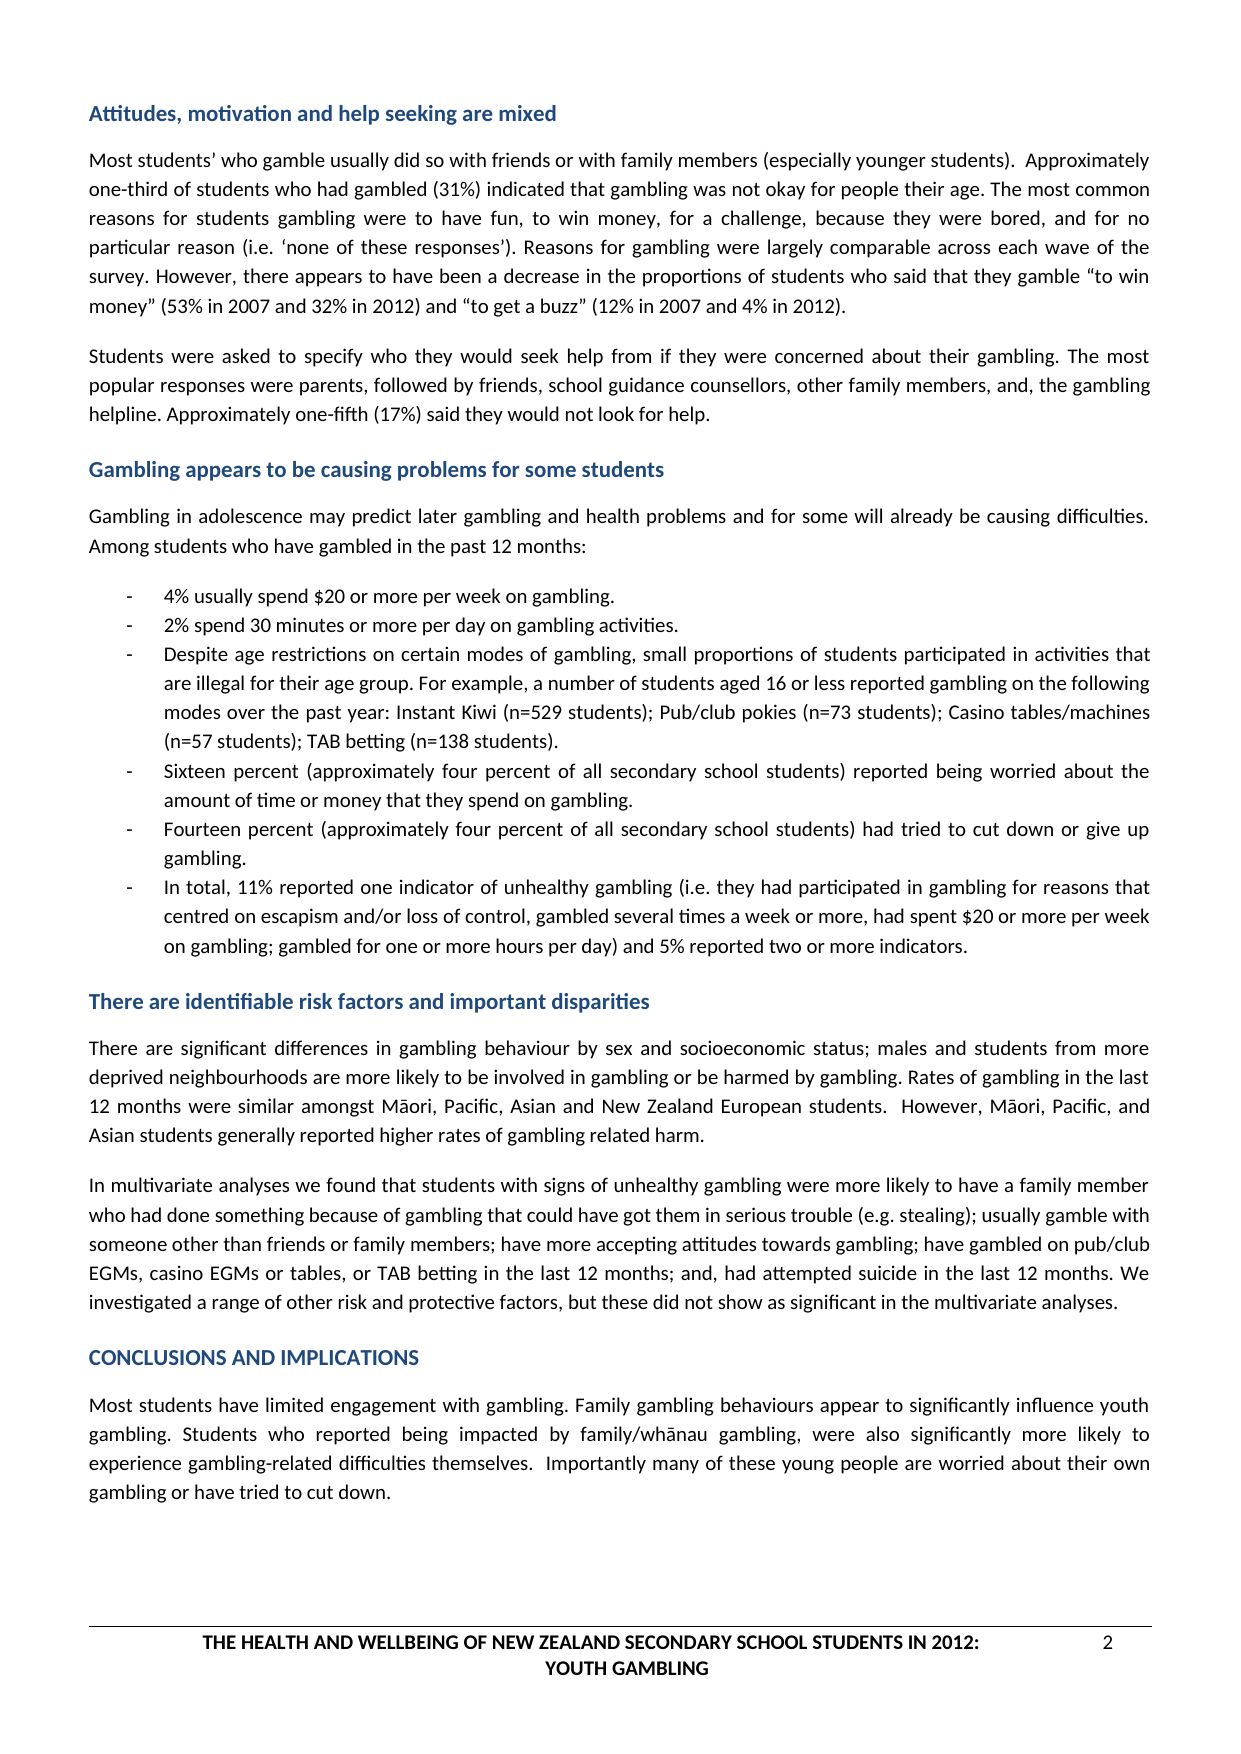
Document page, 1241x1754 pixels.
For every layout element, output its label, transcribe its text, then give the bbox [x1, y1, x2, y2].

text In multivariate analyses we found that students with signs of unhealthy gambling were more likely to have a family member who had done something because of gambling that could have got them in serious trouble (e.g. stealing); usually gamble with someone other than friends or family members; have more accepting attitudes towards gambling; have gambled on pub/club EGMs, casino EGMs or tables, or TAB betting in the last 12 months; and, had attempted suicide in the last 12 months. We investigated a range of other risk and protective factors, but these did not show as significant in the multivariate analyses. [89, 1173, 1152, 1315]
text Students were asked to specify who they would seek help from if they were concerned about their gambling. The most popular responses were parents, followed by friends, school guidance counsellors, other family members, and, the gambling helpline. Approximately one-fifth (17%) said they would not look for help. [89, 343, 1152, 427]
text Most students have limited engagement with gambling. Family gambling behaviours appear to significantly influence youth gambling. Students who reported being impacted by family/whānau gambling, were also significantly more likely to experience gambling-related difficulties themselves. Importantly many of these young people are worried about their own gambling or have tried to cut down. [89, 1392, 1152, 1505]
list Sixteen percent (approximately four percent of all secondary school students) reported being worried about the amount of time or money that they spend on gambling. [126, 758, 1152, 812]
subtitle Gambling appears to be causing problems for some students [89, 455, 1152, 483]
list Fourteen percent (approximately four percent of all secondary school students) had tried to cut down or give up gambling. [126, 816, 1152, 871]
subtitle There are identifiable risk factors and important disparities [89, 987, 1152, 1015]
text Most students’ who gamble usually did so with friends or with family members (especially younger students). Approximately one-third of students who had gambled (31%) indicated that gambling was not okay for people their age. The most common reasons for students gambling were to have fun, to win money, for a challenge, because they were bored, and for no particular reason (i.e. ‘none of these responses’). Reasons for gambling were largely comparable across each wave of the survey. However, there appears to have been a decrease in the proportions of students who said that they gamble “to win money” (53% in 2007 and 32% in 2012) and “to get a buzz” (12% in 2007 and 4% in 2012). [89, 147, 1152, 318]
text Gambling in adolescence may predict later gambling and health problems and for some will already be causing difficulties. Among students who have gambled in the past 12 months: [89, 504, 1152, 558]
list 2% spend 30 minutes or more per day on gambling activities. [126, 612, 1152, 637]
subtitle CONCLUSIONS AND IMPLICATIONS [89, 1343, 1152, 1372]
list 4% usually spend $20 or more per week on gambling. [126, 583, 1152, 608]
subtitle Attitudes, motivation and help seeking are mixed [89, 99, 1152, 127]
text There are significant differences in gambling behaviour by sex and socioeconomic status; males and students from more deprived neighbourhoods are more likely to be involved in gambling or be harmed by gambling. Rates of gambling in the last 12 months were similar amongst Māori, Pacific, Asian and New Zealand European students. However, Māori, Pacific, and Asian students generally reported higher rates of gambling related harm. [89, 1035, 1152, 1148]
list In total, 11% reported one indicator of unhealthy gambling (i.e. they had participated in gambling for reasons that centred on escapism and/or loss of control, gambled several times a week or more, had spent $20 or more per week on gambling; gambled for one or more hours per day) and 5% reported two or more indicators. [126, 874, 1152, 958]
list Despite age restrictions on certain modes of gambling, small proportions of students participated in activities that are illegal for their age group. For example, a number of students aged 16 or less reported gambling on the following modes over the past year: Instant Kiwi (n=529 students); Pub/club pokies (n=73 students); Casino tables/machines (n=57 students); TAB betting (n=138 students). [126, 641, 1152, 754]
